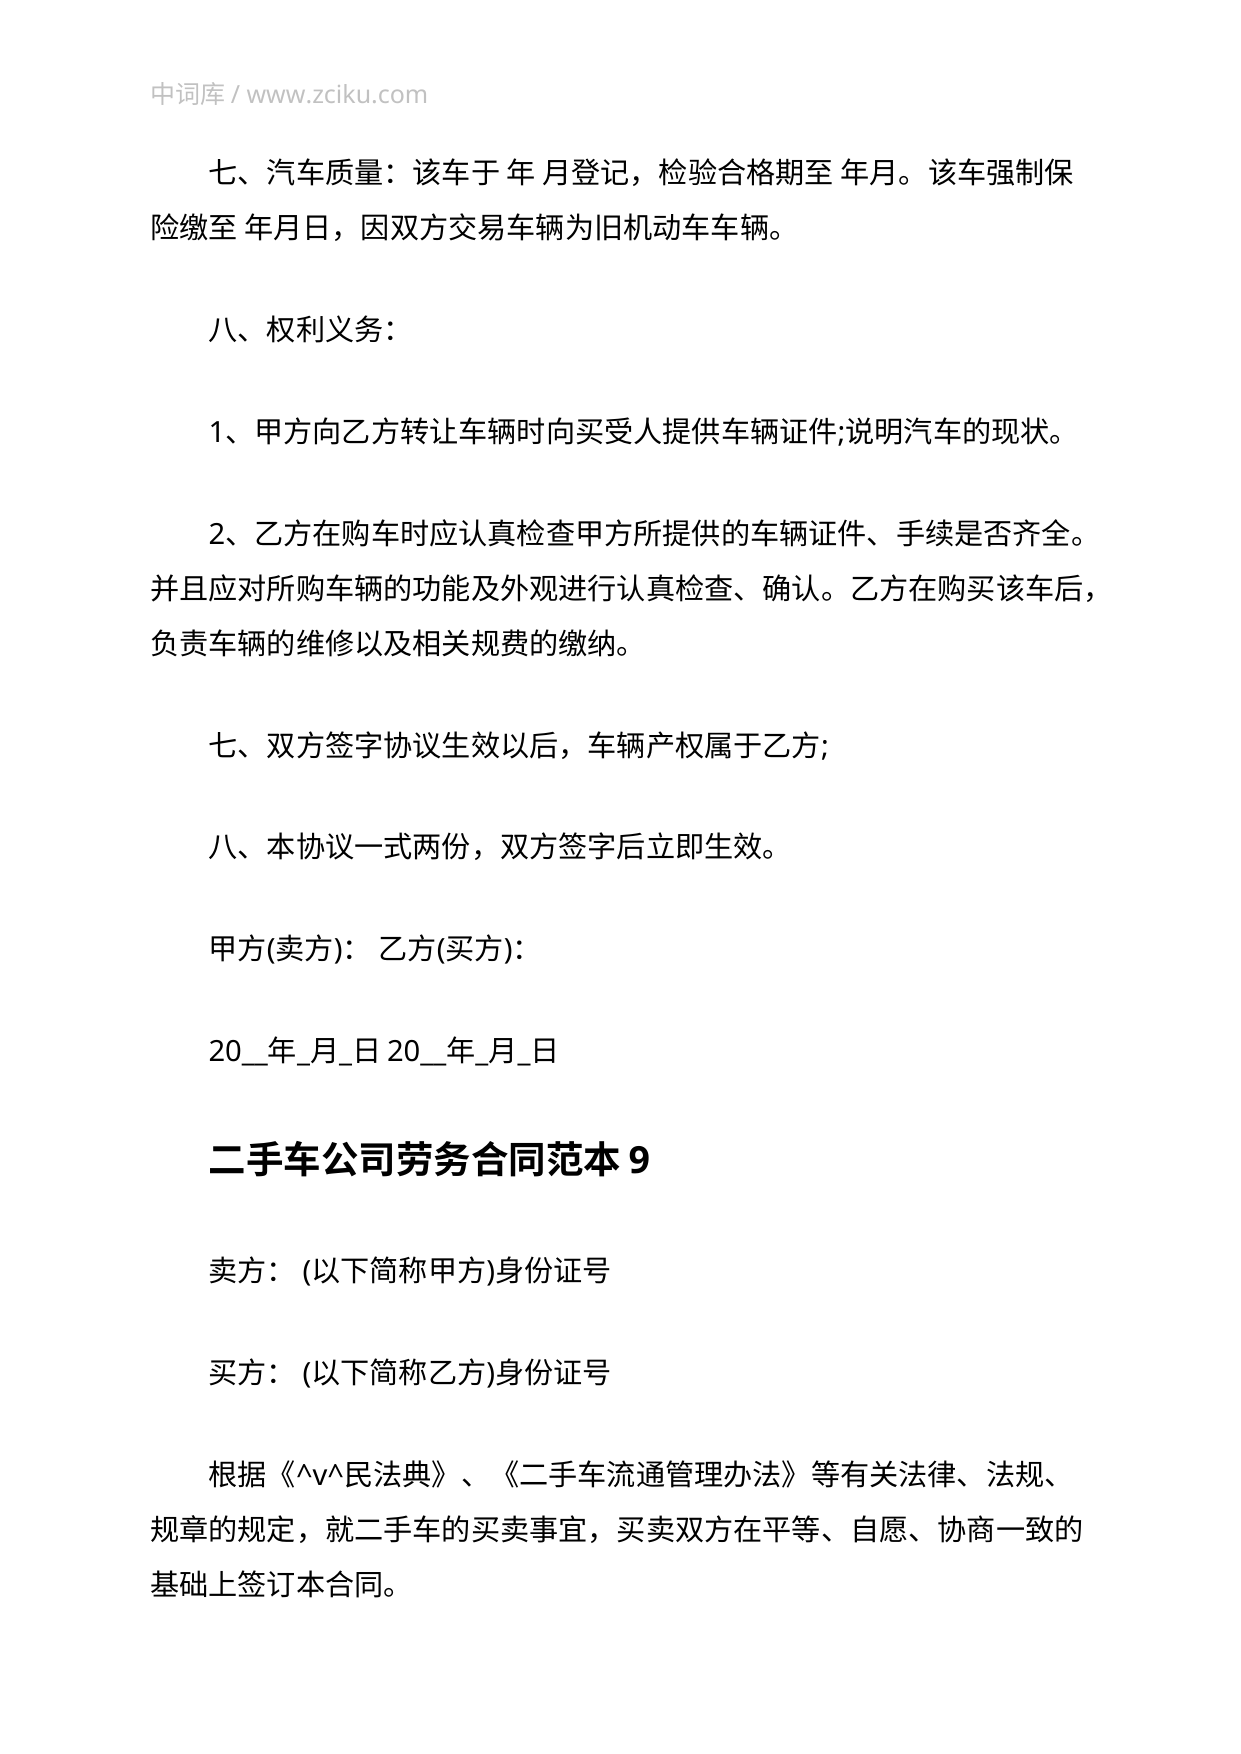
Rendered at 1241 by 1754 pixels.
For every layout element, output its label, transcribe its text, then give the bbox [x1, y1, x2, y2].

text 二手车公司劳务合同范本9 [150, 1130, 1090, 1184]
text 七、双方签字协议生效以后，车辆产权属于乙方; [150, 722, 1090, 764]
text 2、乙方在购车时应认真检查甲方所提供的车辆证件、手续是否齐全。并且应对所购车辆的功能及外观进行认真检查、确认。乙方在购买该车后，负责车辆的维修以及相关规费的缴纳。 [150, 510, 1090, 663]
text 1、甲方向乙方转让车辆时向买受人提供车辆证件;说明汽车的现状。 [150, 408, 1090, 451]
text 买方： (以下简称乙方)身份证号 [150, 1349, 1090, 1392]
text 甲方(卖方)： 乙方(买方)： [150, 926, 1090, 968]
text 根据《^v^民法典》、《二手车流通管理办法》等有关法律、法规、规章的规定，就二手车的买卖事宜，买卖双方在平等、自愿、协商一致的基础上签订本合同。 [150, 1451, 1090, 1603]
text 卖方： (以下简称甲方)身份证号 [150, 1247, 1090, 1290]
text 八、权利义务： [150, 307, 1090, 349]
text 七、汽车质量：该车于 年 月登记，检验合格期至 年月。该车强制保险缴至 年月日，因双方交易车辆为旧机动车车辆。 [150, 150, 1090, 247]
text 八、本协议一式两份，双方签字后立即生效。 [150, 824, 1090, 866]
text 20__年_月_日20__年_月_日 [150, 1028, 1090, 1070]
